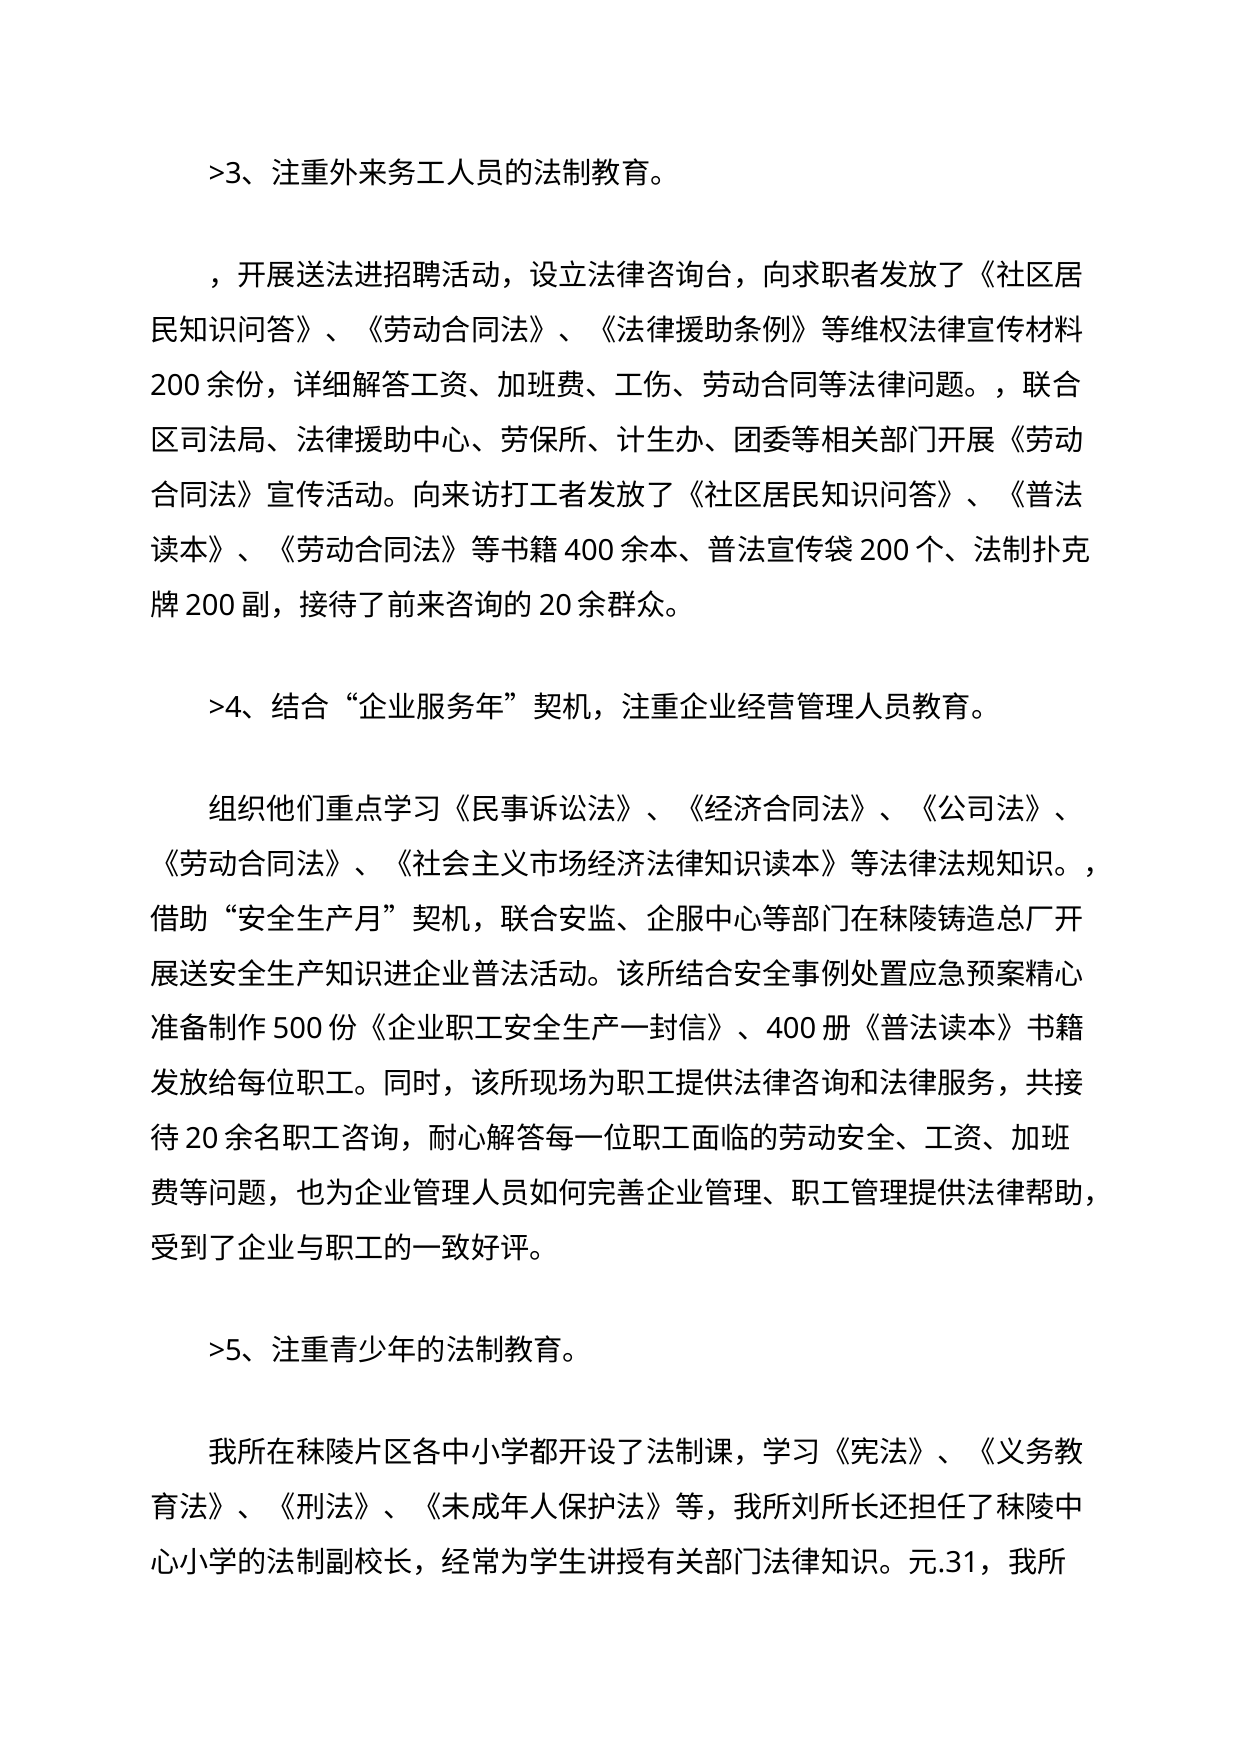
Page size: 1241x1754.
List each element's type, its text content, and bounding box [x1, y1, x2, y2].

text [150, 1429, 1090, 1581]
text >4、结合“企业服务年”契机，注重企业经营管理人员教育。 [150, 683, 1090, 726]
text ，开展送法进招聘活动，设立法律咨询台，向求职者发放了《社区居民知识问答》、《劳动合同法》、《法律援助条例》等维权法律宣传材料200余份，详细解答工资、加班费、工伤、劳动合同等法律问题。，联合区司法局、法律援助中心、劳保所、计生办、团委等相关部门开展《劳动合同法》宣传活动。向来访打工者发放了《社区居民知识问答》、《普法读本》、《劳动合同法》等书籍400余本、普法宣传袋200个、法制扑克牌200副，接待了前来咨询的20余群众。 [150, 252, 1090, 624]
text 组织他们重点学习《民事诉讼法》、《经济合同法》、《公司法》、《劳动合同法》、《社会主义市场经济法律知识读本》等法律法规知识。，借助“安全生产月”契机，联合安监、企服中心等部门在秣陵铸造总厂开展送安全生产知识进企业普法活动。该所结合安全事例处置应急预案精心准备制作500份《企业职工安全生产一封信》、400册《普法读本》书籍发放给每位职工。同时，该所现场为职工提供法律咨询和法律服务，共接待20余名职工咨询，耐心解答每一位职工面临的劳动安全、工资、加班费等问题，也为企业管理人员如何完善企业管理、职工管理提供法律帮助，受到了企业与职工的一致好评。 [150, 786, 1090, 1267]
text >5、注重青少年的法制教育。 [150, 1327, 1090, 1369]
text >3、注重外来务工人员的法制教育。 [150, 150, 1090, 192]
